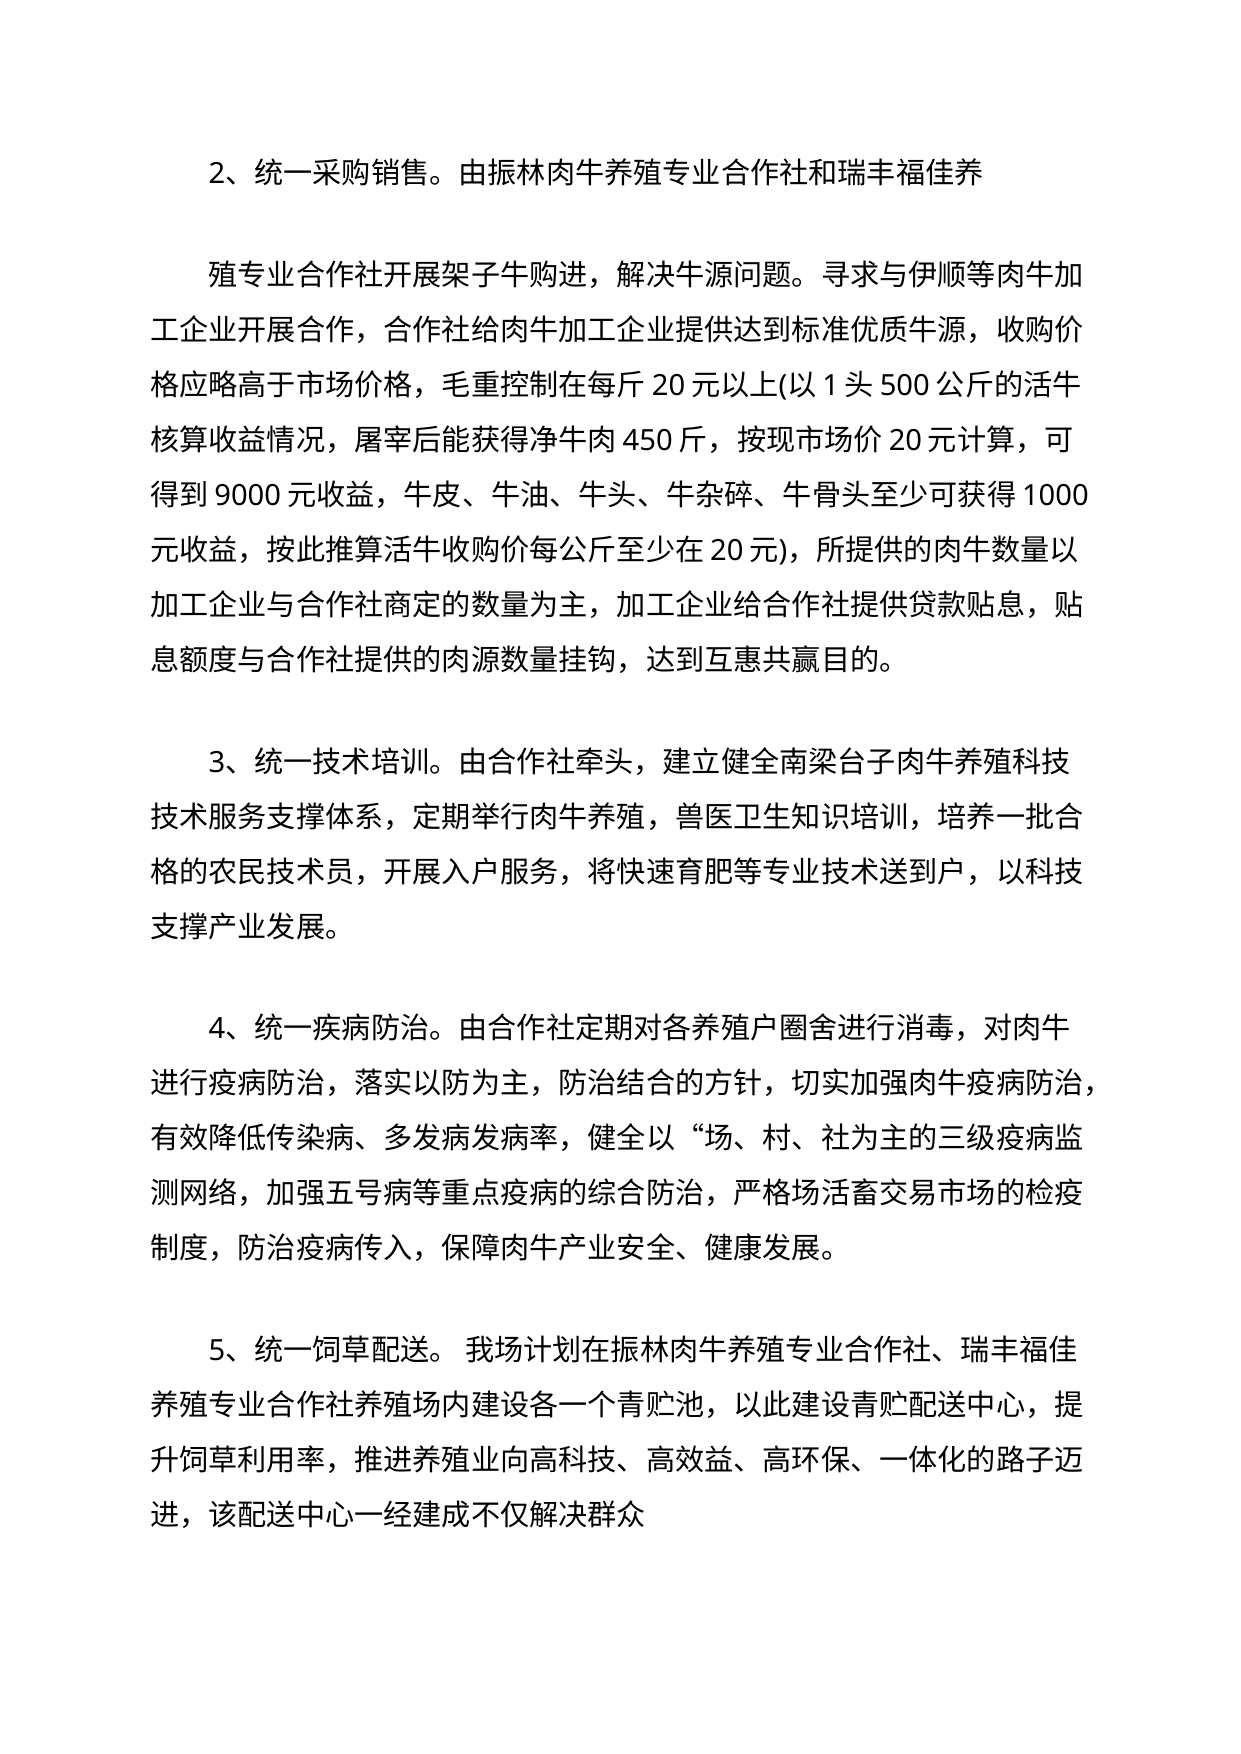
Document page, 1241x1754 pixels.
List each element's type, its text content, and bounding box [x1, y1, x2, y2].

text 3、统一技术培训。由合作社牵头，建立健全南梁台子肉牛养殖科技技术服务支撑体系，定期举行肉牛养殖，兽医卫生知识培训，培养一批合格的农民技术员，开展入户服务，将快速育肥等专业技术送到户，以科技支撑产业发展。 [150, 738, 1090, 946]
text 4、统一疾病防治。由合作社定期对各养殖户圈舍进行消毒，对肉牛进行疫病防治，落实以防为主，防治结合的方针，切实加强肉牛疫病防治，有效降低传染病、多发病发病率，健全以“场、村、社为主的三级疫病监测网络，加强五号病等重点疫病的综合防治，严格场活畜交易市场的检疫制度，防治疫病传入，保障肉牛产业安全、健康发展。 [150, 1005, 1090, 1267]
text 殖专业合作社开展架子牛购进，解决牛源问题。寻求与伊顺等肉牛加工企业开展合作，合作社给肉牛加工企业提供达到标准优质牛源，收购价格应略高于市场价格，毛重控制在每斤20元以上(以1头500公斤的活牛核算收益情况，屠宰后能获得净牛肉450斤，按现市场价20元计算，可得到9000元收益，牛皮、牛油、牛头、牛杂碎、牛骨头至少可获得1000元收益，按此推算活牛收购价每公斤至少在20元)，所提供的肉牛数量以加工企业与合作社商定的数量为主，加工企业给合作社提供贷款贴息，贴息额度与合作社提供的肉源数量挂钩，达到互惠共赢目的。 [150, 252, 1090, 679]
text 2、统一采购销售。由振林肉牛养殖专业合作社和瑞丰福佳养 [150, 150, 1090, 192]
text 5、统一饲草配送。 我场计划在振林肉牛养殖专业合作社、瑞丰福佳养殖专业合作社养殖场内建设各一个青贮池，以此建设青贮配送中心，提升饲草利用率，推进养殖业向高科技、高效益、高环保、一体化的路子迈进，该配送中心一经建成不仅解决群众 [150, 1326, 1090, 1533]
